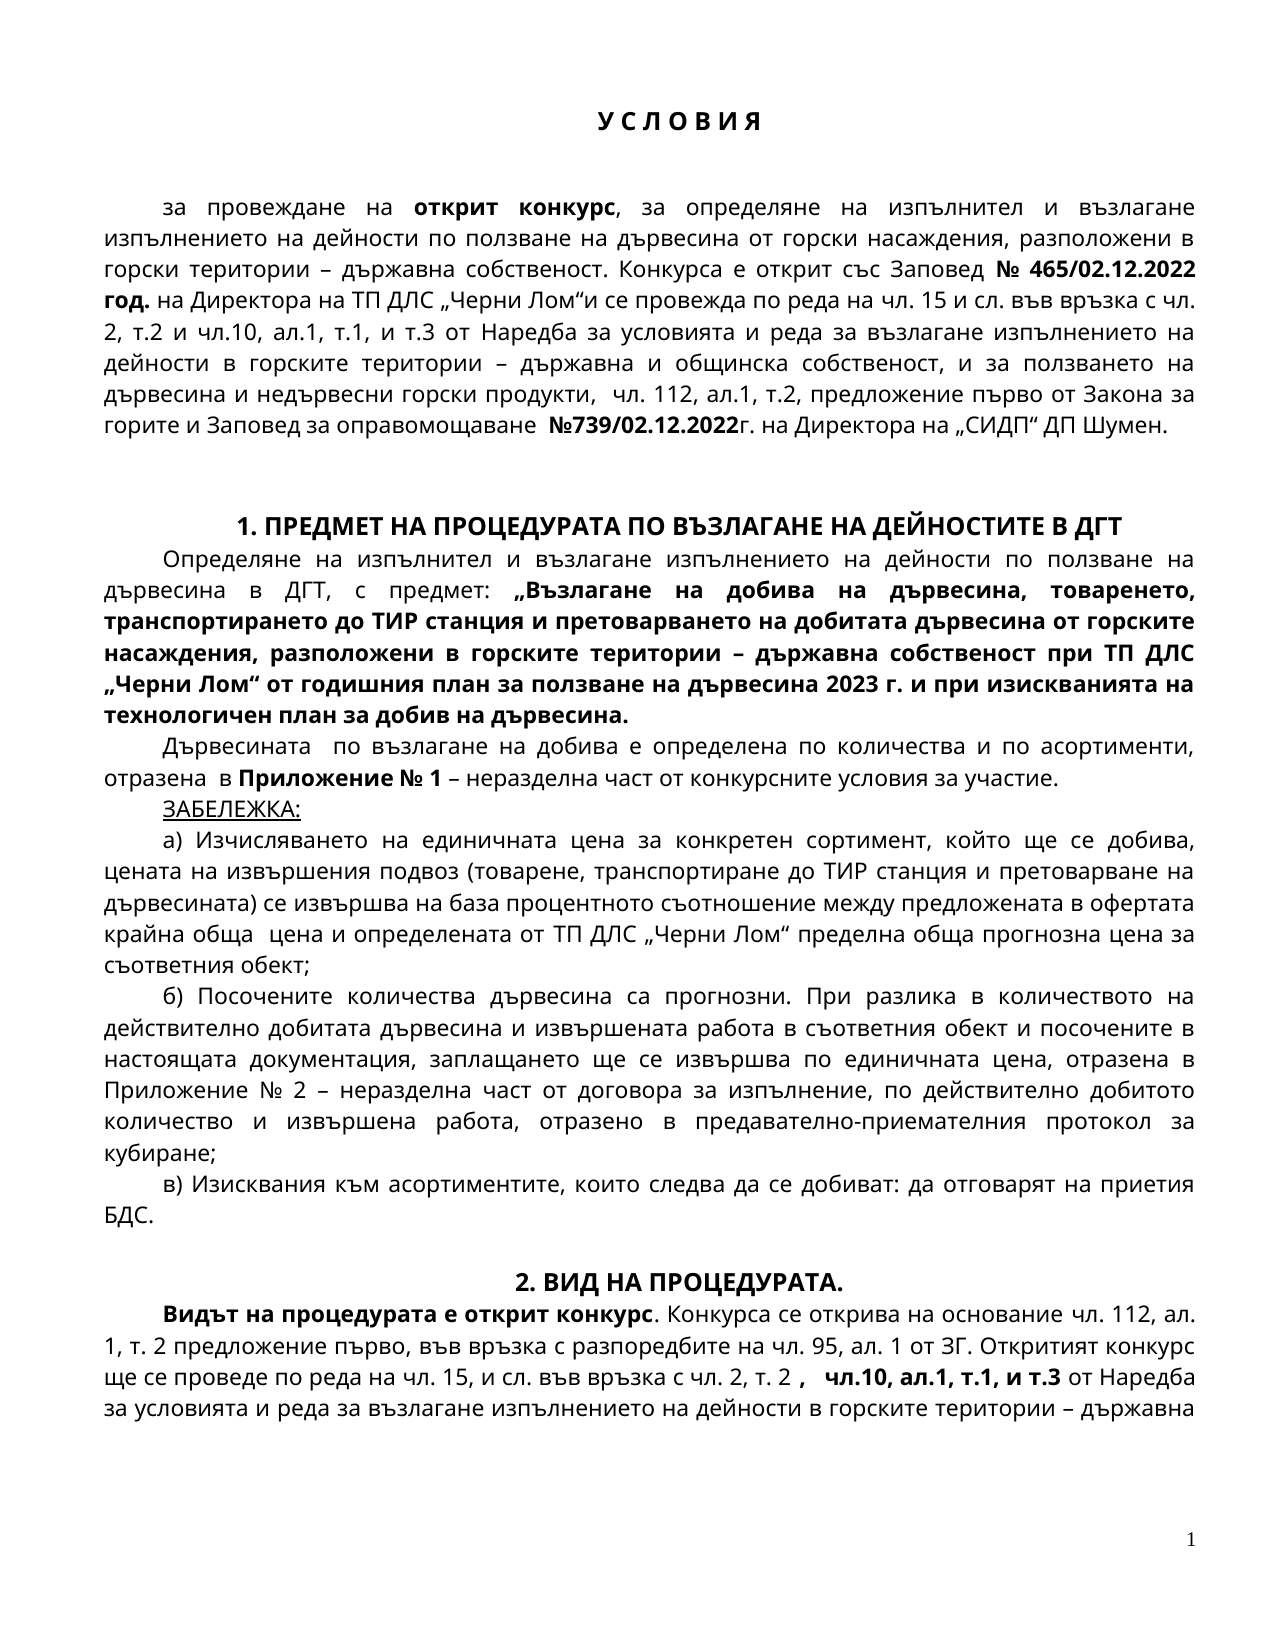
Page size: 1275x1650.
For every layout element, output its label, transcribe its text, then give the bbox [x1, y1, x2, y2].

text б) Посочените количества дървесина са прогнозни. При разлика в количеството на действително добитата дървесина и извършената работа в съответния обект и посочените в настоящата документация, заплащането ще се извършва по единичната цена, отразена в Приложение № 2 – неразделна част от договора за изпълнение, по действително добитото количество и извършена работа, отразено в предавателно-приемателния протокол за кубиране; [103, 980, 1196, 1168]
text за провеждане на открит конкурс, за определяне на изпълнител и възлагане изпълнението на дейности по ползване на дървесина от горски насаждения, разположени в горски територии – държавна собственост. Конкурса е открит със Заповед № 465/02.12.2022 год. на Директора на ТП ДЛС „Черни Лом“и се провежда по реда на чл. 15 и сл. във връзка с чл. 2, т.2 и чл.10, ал.1, т.1, и т.3 от Наредба за условията и реда за възлагане изпълнението на дейности в горските територии – държавна и общинска собственост, и за ползването на дървесина и недървесни горски продукти, чл. 112, ал.1, т.2, предложение първо от Закона за горите и Заповед за оправомощаване №739/02.12.2022г. на Директора на „СИДП“ ДП Шумен. [103, 191, 1196, 441]
text 2. ВИД НА ПРОЦЕДУРАТА. [103, 1264, 1196, 1298]
text ЗАБЕЛЕЖКА: [103, 793, 1196, 824]
text а) Изчисляването на единичната цена за конкретен сортимент, който ще се добива, цената на извършения подвоз (товарене, транспортиране до ТИР станция и претоварване на дървесината) се извършва на база процентното съотношение между предложената в офертата крайна обща цена и определената от ТП ДЛС „Черни Лом“ пределна обща прогнозна цена за съответния обект; [103, 886, 1196, 980]
text Дървесината по възлагане на добива е определена по количества и по асортименти, отразена в Приложение № 1 – неразделна част от конкурсните условия за участие. [103, 730, 1196, 793]
text 1. ПРЕДМЕТ НА ПРОЦЕДУРАТА ПО ВЪЗЛАГАНЕ НА ДЕЙНОСТИТЕ В ДГТ [103, 509, 1196, 543]
subtitle У С Л О В И Я [103, 103, 1196, 137]
text Определяне на изпълнител и възлагане изпълнението на дейности по ползване на дървесина в ДГТ, с предмет: „Възлагане на добива на дървесина, товаренето, транспортирането до ТИР станция и претоварването на добитата дървесина от горските насаждения, разположени в горските територии – държавна собственост при ТП ДЛС „Черни Лом“ от годишния план за ползване на дървесина 2023 г. и при изискванията на технологичен план за добив на дървесина. [103, 543, 1196, 730]
text в) Изисквания към асортиментите, които следва да се добиват: да отговарят на приетия БДС. [103, 1168, 1196, 1230]
text а) Изчисляването на единичната цена за конкретен сортимент, който ще се добива, цената на извършения подвоз (товарене, транспортиране до ТИР станция и претоварване на дървесината) се извършва на база процентното съотношение между предложената в офертата крайна обща цена и определената от ТП ДЛС „Черни Лом“ пределна обща прогнозна цена за съответния обект; [103, 824, 1196, 909]
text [103, 1298, 1196, 1423]
